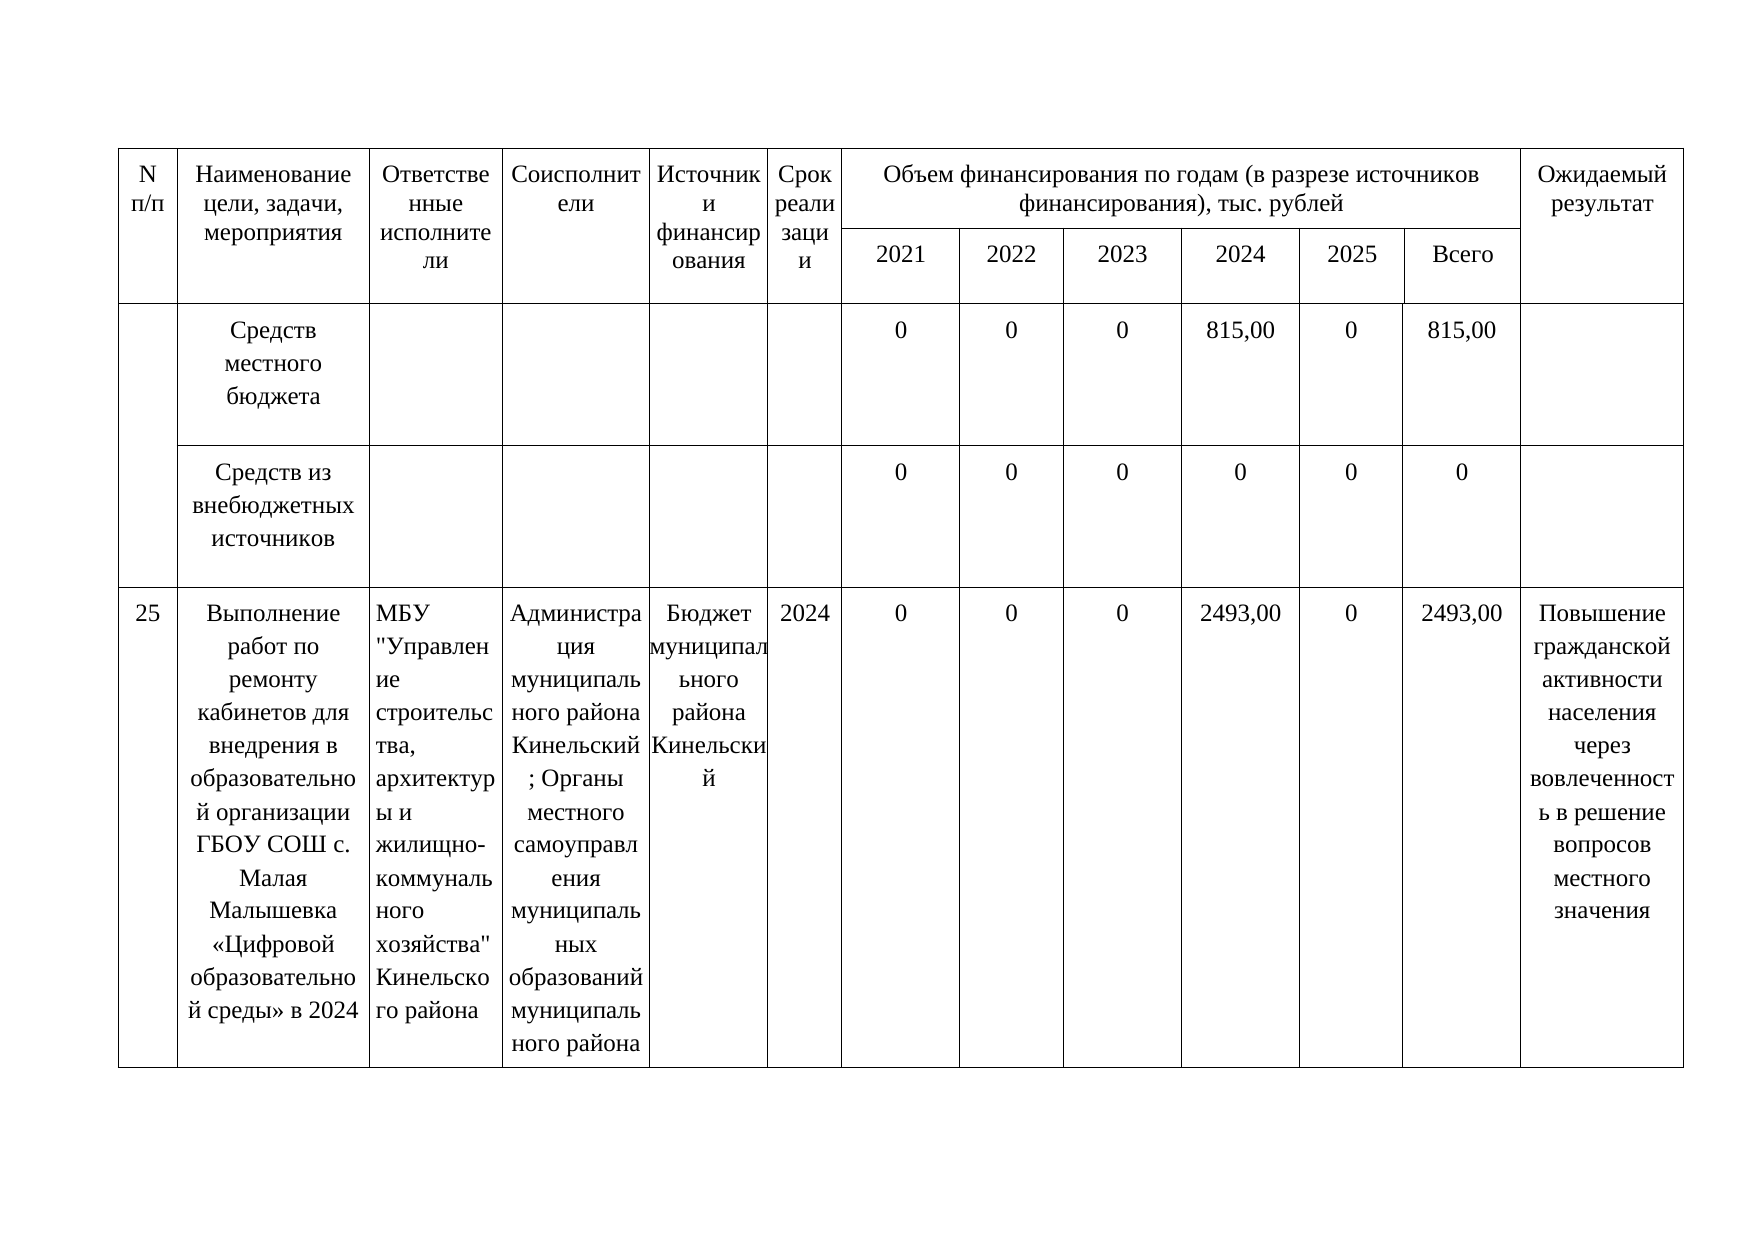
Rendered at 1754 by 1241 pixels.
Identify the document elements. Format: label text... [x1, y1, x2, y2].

table_cell [650, 446, 767, 587]
table_cell 0 [842, 446, 959, 587]
table_header Ответственные исполнители [370, 149, 502, 303]
table_cell 2024 [768, 588, 841, 1067]
table_cell 815,00 [1182, 304, 1299, 445]
table_cell 2022 [960, 229, 1063, 303]
table_cell 0 [1182, 446, 1299, 587]
table_header Соисполнители [503, 149, 649, 303]
table_header Срок реализации [768, 149, 841, 303]
table_cell 815,00 [1403, 304, 1520, 445]
table_cell 0 [960, 446, 1063, 587]
table_cell [650, 304, 767, 445]
table_cell 0 [1064, 446, 1181, 587]
table_cell 2021 [842, 229, 959, 303]
table_cell 2493,00 [1182, 588, 1299, 1067]
table_cell 0 [842, 304, 959, 445]
table_cell 2493,00 [1403, 588, 1520, 1067]
table_cell [1521, 304, 1683, 445]
table_cell [503, 446, 649, 587]
table_cell [768, 446, 841, 587]
table_header Ожидаемый результат [1521, 149, 1683, 303]
table_cell [370, 304, 502, 445]
table_header Источники финансирования [650, 149, 767, 303]
table_cell 25 [119, 588, 177, 1067]
table_cell Бюджет муниципального района Кинельский [650, 588, 767, 1067]
table_cell [370, 446, 502, 587]
table_cell 0 [1300, 588, 1402, 1067]
table_cell 24 [119, 304, 177, 587]
table_cell 0 [960, 304, 1063, 445]
table_cell 2024 [1182, 229, 1299, 303]
table_cell [768, 304, 841, 445]
table_cell 0 [1064, 588, 1181, 1067]
table_cell [1521, 446, 1683, 587]
table_cell Повышение гражданской активности населения через вовлеченность в решение вопросов местного значения [1521, 588, 1683, 1067]
table_cell 0 [960, 588, 1063, 1067]
table_header Наименование цели, задачи, мероприятия [178, 149, 369, 303]
table_cell 0 [1064, 304, 1181, 445]
table_cell Средств местного бюджета [178, 304, 369, 445]
table_cell 2025 [1300, 229, 1404, 303]
table_cell 0 [1300, 304, 1402, 445]
table_cell 0 [1403, 446, 1520, 587]
table_header N п/п [119, 149, 177, 303]
table_cell Средств из внебюджетных источников [178, 446, 369, 587]
table_cell 2023 [1064, 229, 1181, 303]
table_cell 0 [1300, 446, 1402, 587]
table_cell МБУ "Управление строительства, архитектуры и жилищно-коммунального хозяйства" Кинельского района [370, 588, 502, 1067]
table_cell Всего [1405, 229, 1520, 303]
table_cell [503, 304, 649, 445]
table_header Объем финансирования по годам (в разрезе источников финансирования), тыс. рублей [842, 149, 1520, 227]
table_cell 0 [842, 588, 959, 1067]
